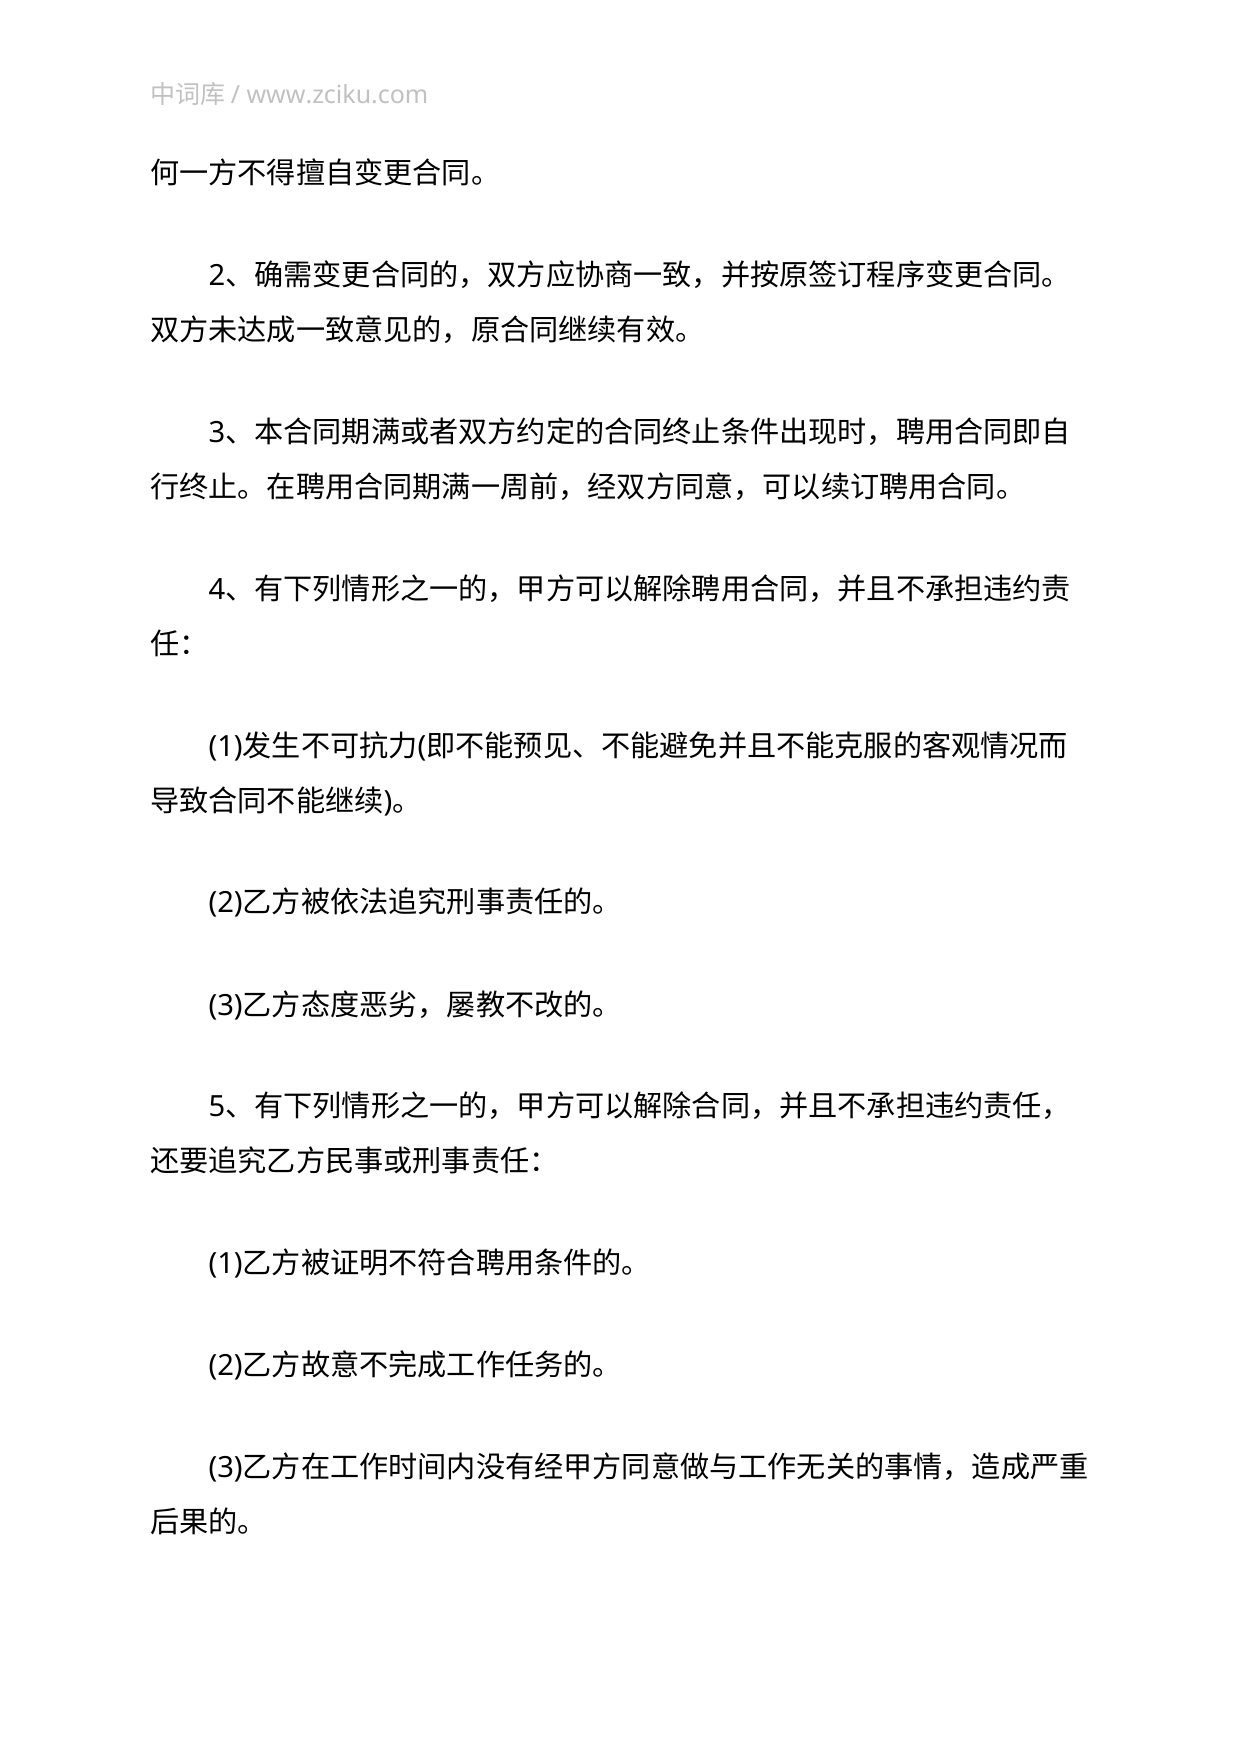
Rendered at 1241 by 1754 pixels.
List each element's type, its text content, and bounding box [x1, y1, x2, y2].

text 3、本合同期满或者双方约定的合同终止条件出现时，聘用合同即自行终止。在聘用合同期满一周前，经双方同意，可以续订聘用合同。 [150, 408, 1090, 506]
text (1)乙方被证明不符合聘用条件的。 [150, 1240, 1090, 1282]
text (3)乙方在工作时间内没有经甲方同意做与工作无关的事情，造成严重后果的。 [150, 1444, 1090, 1541]
text 2、确需变更合同的，双方应协商一致，并按原签订程序变更合同。双方未达成一致意见的，原合同继续有效。 [150, 252, 1090, 349]
text 4、有下列情形之一的，甲方可以解除聘用合同，并且不承担违约责任： [150, 565, 1090, 663]
text 5、有下列情形之一的，甲方可以解除合同，并且不承担违约责任，还要追究乙方民事或刑事责任： [150, 1083, 1090, 1180]
text (3)乙方态度恶劣，屡教不改的。 [150, 981, 1090, 1023]
text (2)乙方被依法追究刑事责任的。 [150, 879, 1090, 921]
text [150, 150, 1090, 192]
text (2)乙方故意不完成工作任务的。 [150, 1342, 1090, 1384]
text (1)发生不可抗力(即不能预见、不能避免并且不能克服的客观情况而导致合同不能继续)。 [150, 722, 1090, 819]
